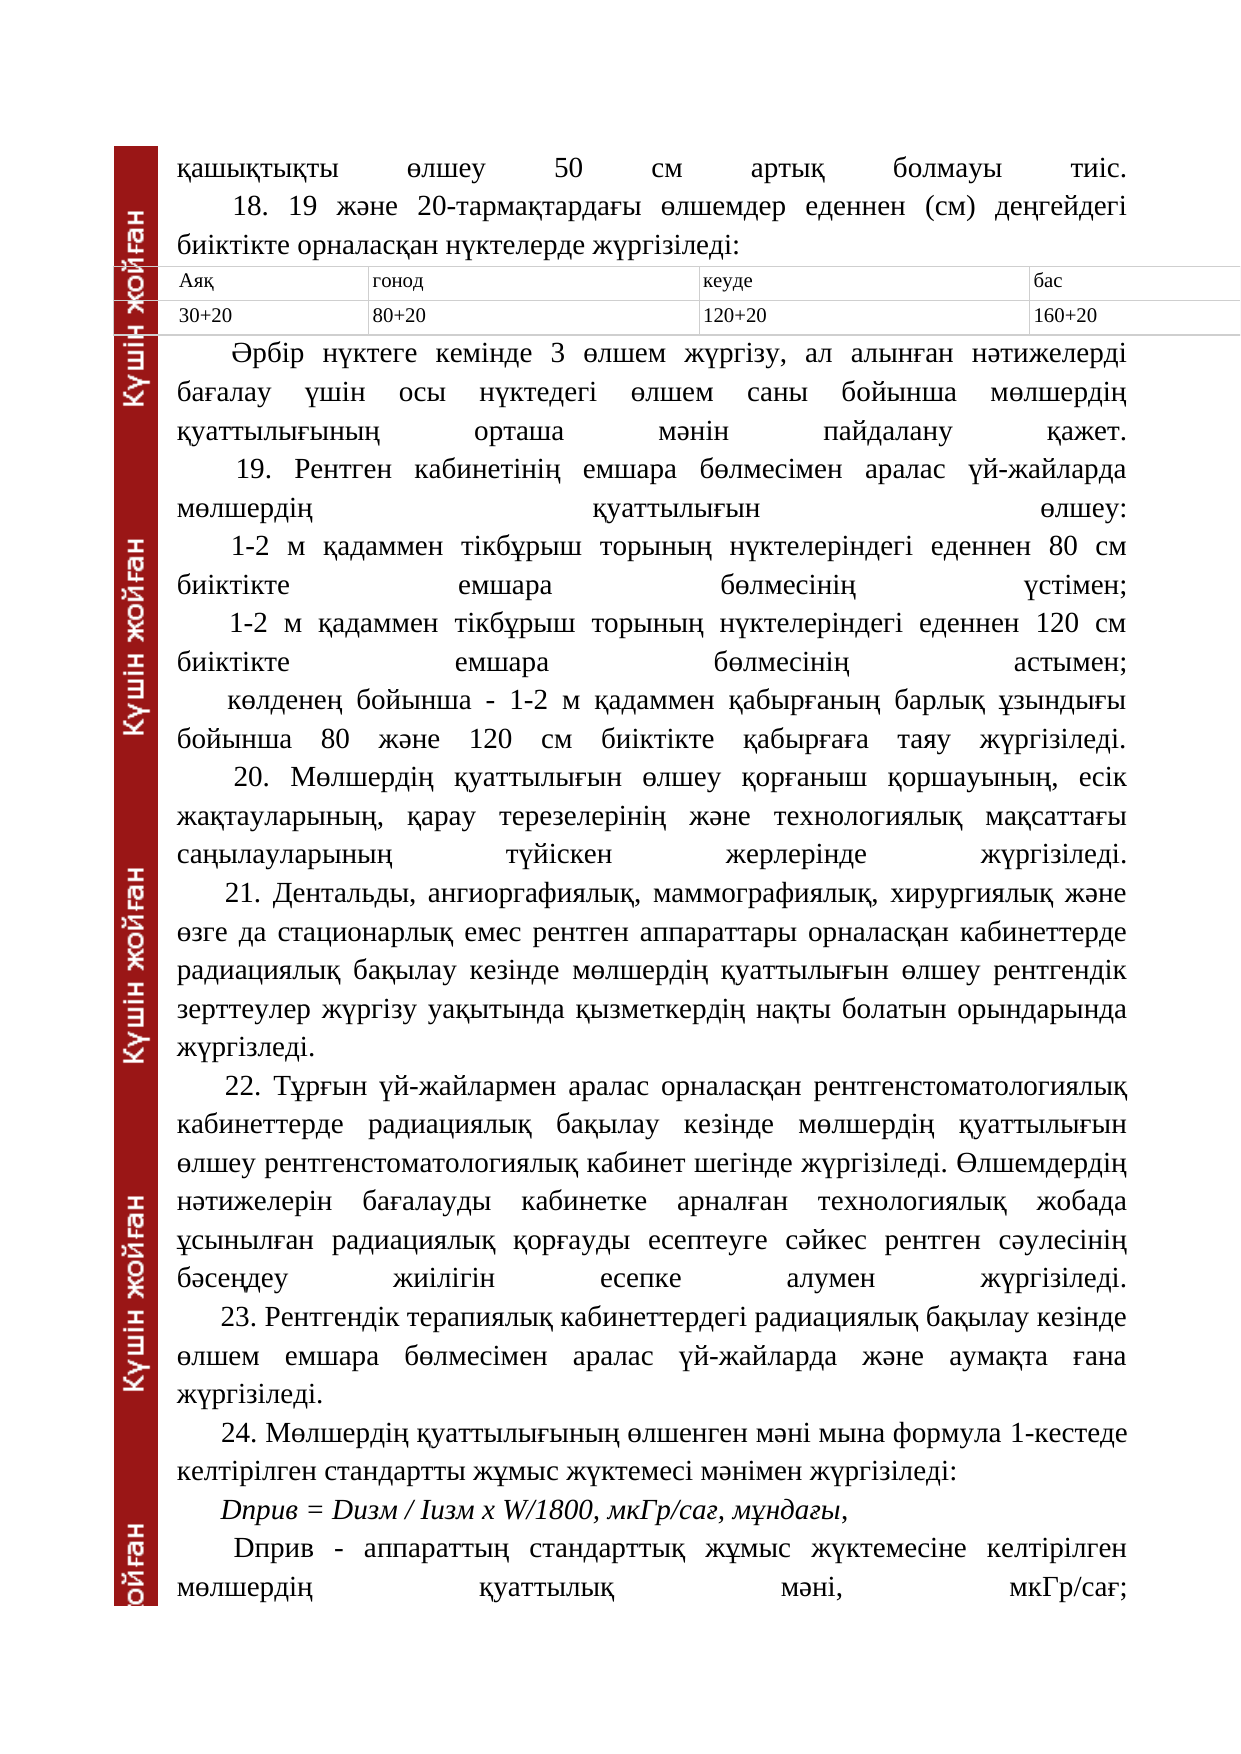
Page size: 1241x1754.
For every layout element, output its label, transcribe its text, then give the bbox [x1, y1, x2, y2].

table_header гонод [369, 267, 699, 300]
picture [114, 146, 158, 150]
table_cell 120+20 [700, 301, 1029, 334]
table_cell 30+20 [114, 301, 368, 334]
table_header Аяқ [114, 267, 368, 300]
table_header кеуде [700, 267, 1029, 300]
picture [114, 1487, 158, 1492]
picture [114, 1525, 158, 1530]
table_header бас [1030, 267, 1240, 300]
picture [114, 1602, 158, 1606]
text Dприв = Dизм / Іизм х W/1800, мкГр/сағ, мұндағы, [112, 1492, 1128, 1525]
table_cell 80+20 [369, 301, 699, 334]
table_cell 160+20 [1030, 301, 1240, 334]
picture [114, 261, 158, 266]
text Әрбір нүктеге кемінде 3 өлшем жүргізу, ал алынған нәтижелерді бағалау үшін осы нүктедегі өлшем саны бойынша мөлшердің қуаттылығының орташа мәнін пайдалану қажет. 19. Рентген кабинетінің емшара бөлмесімен аралас үй-жайларда мөлшердің қуаттылығын өлшеу: 1-2 м қадаммен тікбұрыш торының нүктелеріндегі еденнен 80 см биіктікте емшара бөлмесінің үстімен; 1-2 м қадаммен тікбұрыш торының нүктелеріндегі еденнен 120 см биіктікте емшара бөлмесінің астымен; көлденең бойынша - 1-2 м қадаммен қабырғаның барлық ұзындығы бойынша 80 және 120 см биіктікте қабырғаға таяу жүргізіледі. 20. Мөлшердің қуаттылығын өлшеу қорғаныш қоршауының, есік жақтауларының, қарау терезелерінің және технологиялық мақсаттағы саңылауларының түйіскен жерлерінде жүргізіледі. 21. Дентальды, ангиоргафиялық, маммографиялық, хирургиялық және өзге да стационарлық емес рентген аппараттары орналасқан кабинеттерде радиациялық бақылау кезінде мөлшердің қуаттылығын өлшеу рентгендік зерттеулер жүргізу уақытында қызметкердің нақты болатын орындарында жүргізледі. 22. Тұрғын үй-жайлармен аралас орналасқан рентгенстоматологиялық кабинеттерде радиациялық бақылау кезінде мөлшердің қуаттылығын өлшеу рентгенстоматологиялық кабинет шегінде жүргізіледі. Өлшемдердің нәтижелерін бағалауды кабинетке арналған технологиялық жобада ұсынылған радиациялық қорғауды есептеуге сәйкес рентген сәулесінің бәсеңдеу жиілігін есепке алумен жүргізіледі. 23. Рентгендік терапиялық кабинеттердегі радиациялық бақылау кезінде өлшем емшара бөлмесімен аралас үй-жайларда және аумақта ғана жүргізіледі. 24. Мөлшердің қуаттылығының өлшенген мәні мына формула 1-кестеде келтірілген стандартты жұмыс жүктемесі мәнімен жүргізіледі: [112, 336, 1128, 1487]
